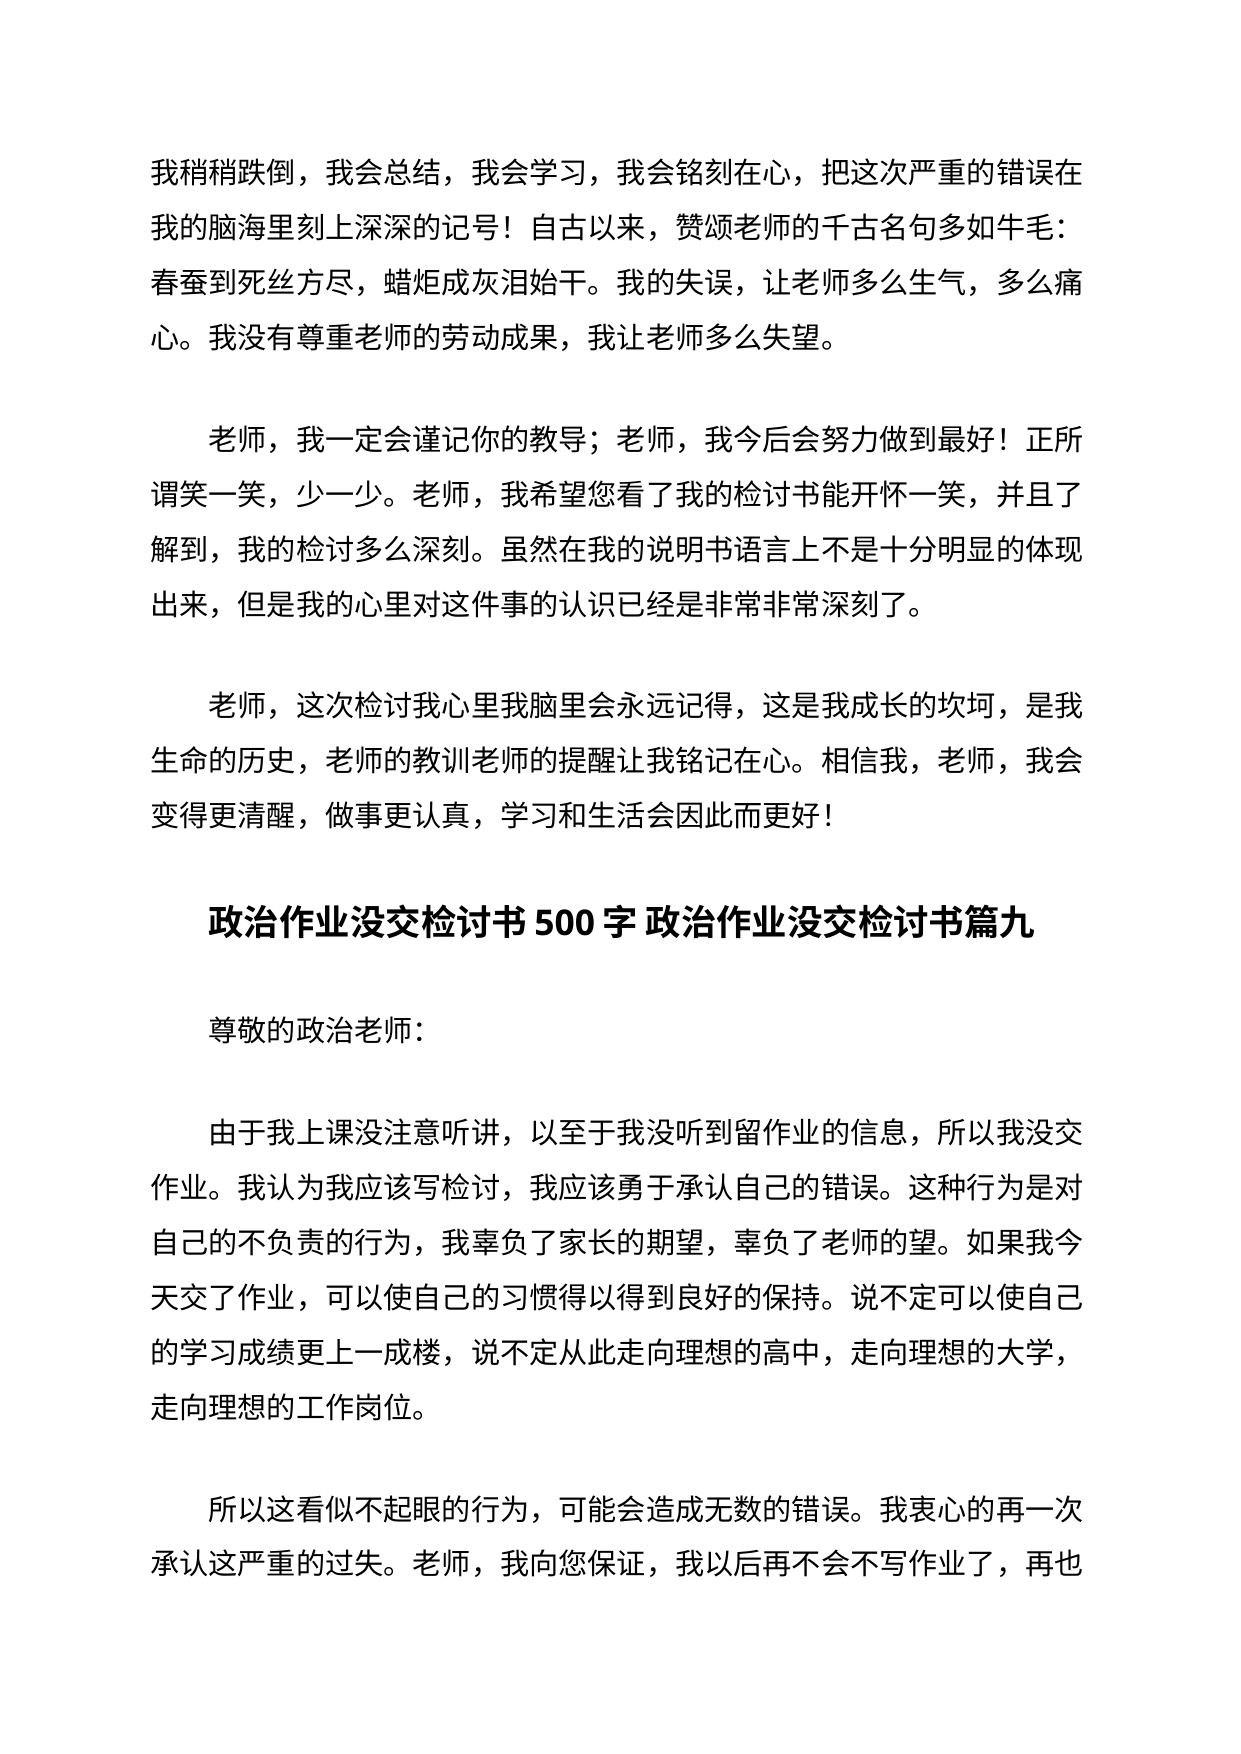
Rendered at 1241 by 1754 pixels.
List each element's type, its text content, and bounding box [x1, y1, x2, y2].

text 由于我上课没注意听讲，以至于我没听到留作业的信息，所以我没交作业。我认为我应该写检讨，我应该勇于承认自己的错误。这种行为是对自己的不负责的行为，我辜负了家长的期望，辜负了老师的望。如果我今天交了作业，可以使自己的习惯得以得到良好的保持。说不定可以使自己的学习成绩更上一成楼，说不定从此走向理想的高中，走向理想的大学，走向理想的工作岗位。 [150, 1110, 1090, 1427]
text 老师，我一定会谨记你的教导；老师，我今后会努力做到最好！正所谓笑一笑，少一少。老师，我希望您看了我的检讨书能开怀一笑，并且了解到，我的检讨多么深刻。虽然在我的说明书语言上不是十分明显的体现出来，但是我的心里对这件事的认识已经是非常非常深刻了。 [150, 416, 1090, 623]
text 政治作业没交检讨书500字 政治作业没交检讨书篇九 [150, 894, 1090, 946]
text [150, 1486, 1090, 1583]
text 老师，这次检讨我心里我脑里会永远记得，这是我成长的坎坷，是我生命的历史，老师的教训老师的提醒让我铭记在心。相信我，老师，我会变得更清醒，做事更认真，学习和生活会因此而更好！ [150, 683, 1090, 835]
text 尊敬的政治老师： [150, 1008, 1090, 1050]
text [150, 150, 1090, 357]
